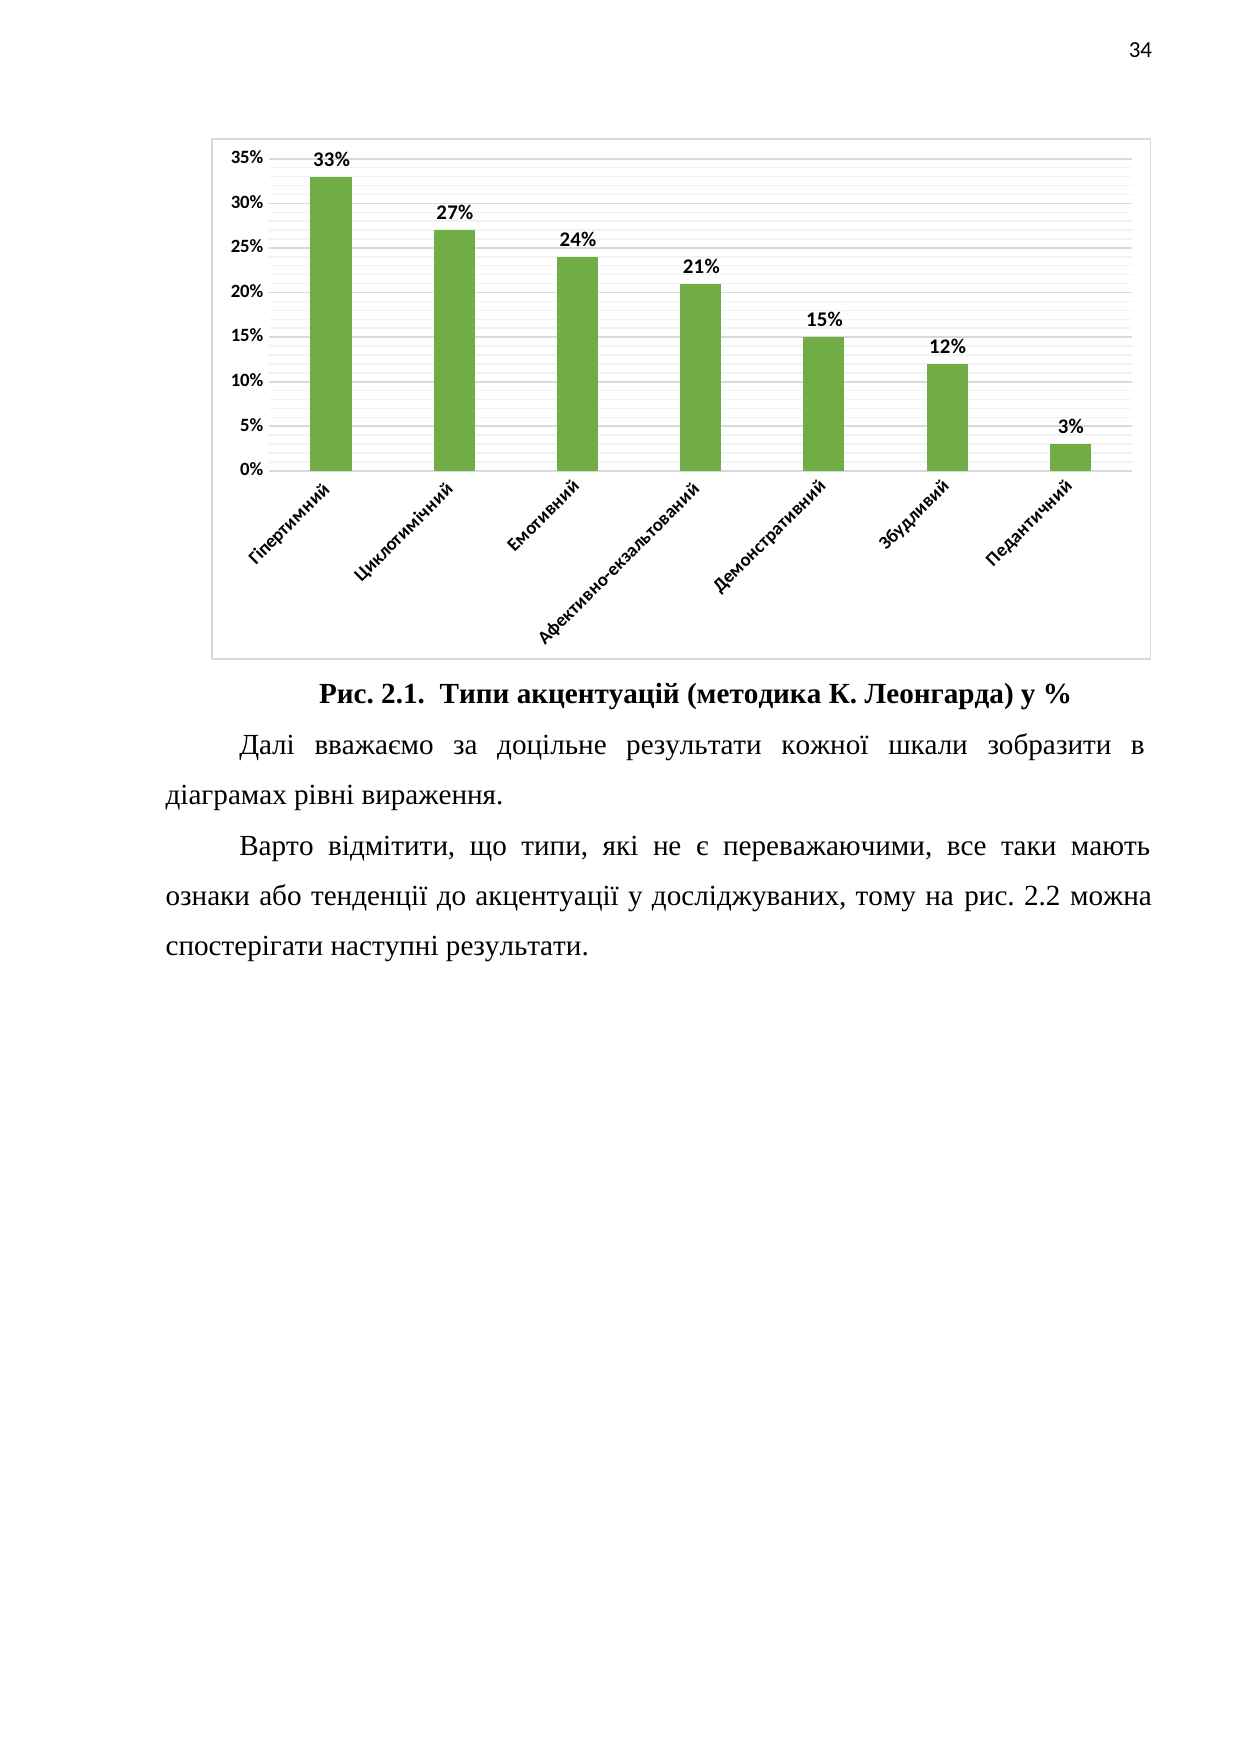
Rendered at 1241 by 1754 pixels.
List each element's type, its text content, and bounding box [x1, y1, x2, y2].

text Варто відмітити, що типи, які не є переважаючими, все таки мають ознаки або тенденції до акцентуації у досліджуваних, тому на рис. 2.2 можна спостерігати наступні результати. [165, 828, 1152, 962]
text Далі вважаємо за доцільне результати кожної шкали зобразити в діаграмах рівні вираження. [165, 727, 1146, 811]
text Рис. 2.1. Типи акцентуацій (методика К. Леонгарда) у % [165, 138, 1152, 710]
